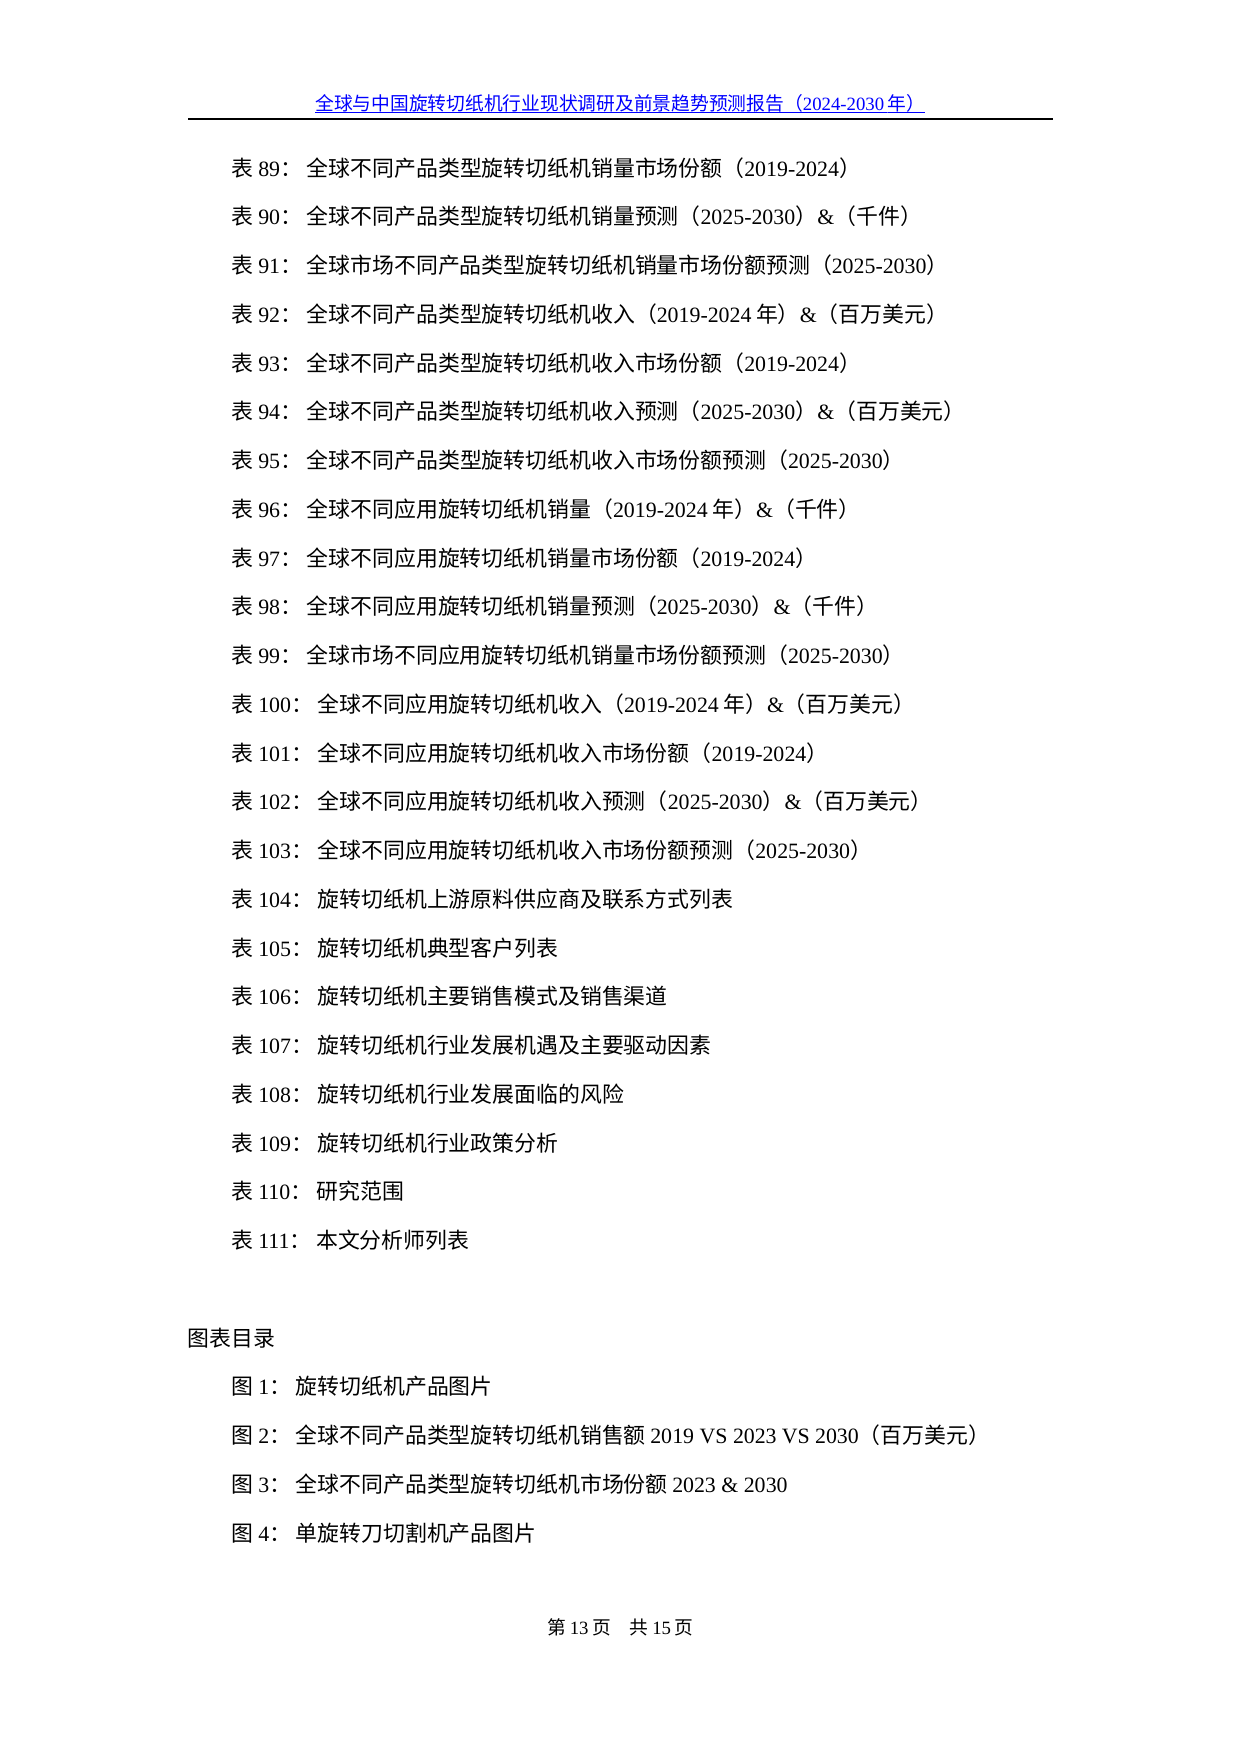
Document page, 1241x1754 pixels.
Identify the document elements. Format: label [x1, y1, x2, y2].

text [187, 150, 1053, 1548]
